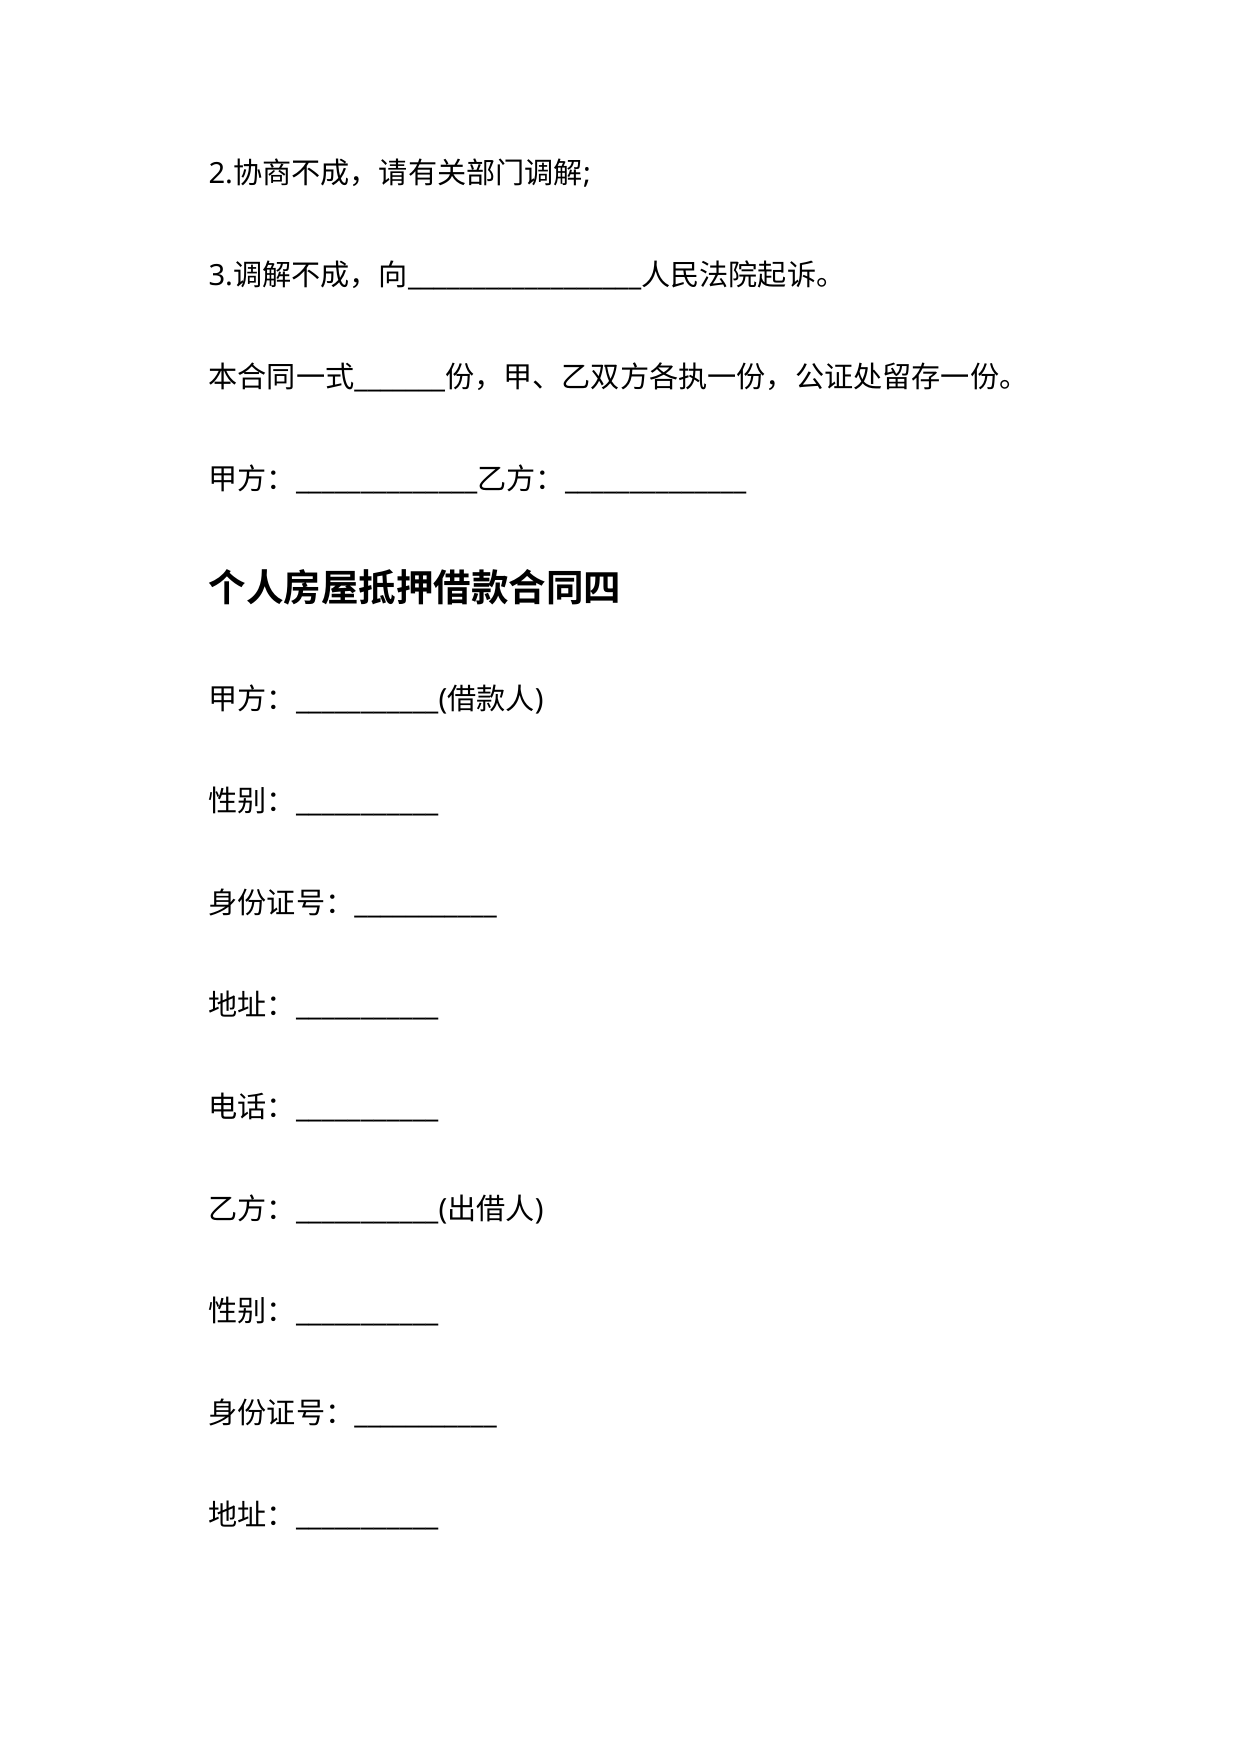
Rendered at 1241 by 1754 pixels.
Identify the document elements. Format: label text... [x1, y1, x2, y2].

text 身份证号：___________ [150, 879, 1090, 922]
text 乙方：___________(出借人) [150, 1185, 1090, 1228]
text 身份证号：___________ [150, 1389, 1090, 1432]
text 甲方：______________乙方：______________ [150, 456, 1090, 498]
text 电话：___________ [150, 1083, 1090, 1126]
text 2.协商不成，请有关部门调解; [150, 150, 1090, 192]
text 个人房屋抵押借款合同四 [150, 558, 1090, 612]
text 本合同一式_______份，甲、乙双方各执一份，公证处留存一份。 [150, 354, 1090, 396]
text 地址：___________ [150, 1491, 1090, 1533]
text 地址：___________ [150, 981, 1090, 1024]
text 甲方：___________(借款人) [150, 675, 1090, 718]
text 性别：___________ [150, 777, 1090, 820]
text 性别：___________ [150, 1287, 1090, 1329]
text 3.调解不成，向__________________人民法院起诉。 [150, 252, 1090, 294]
